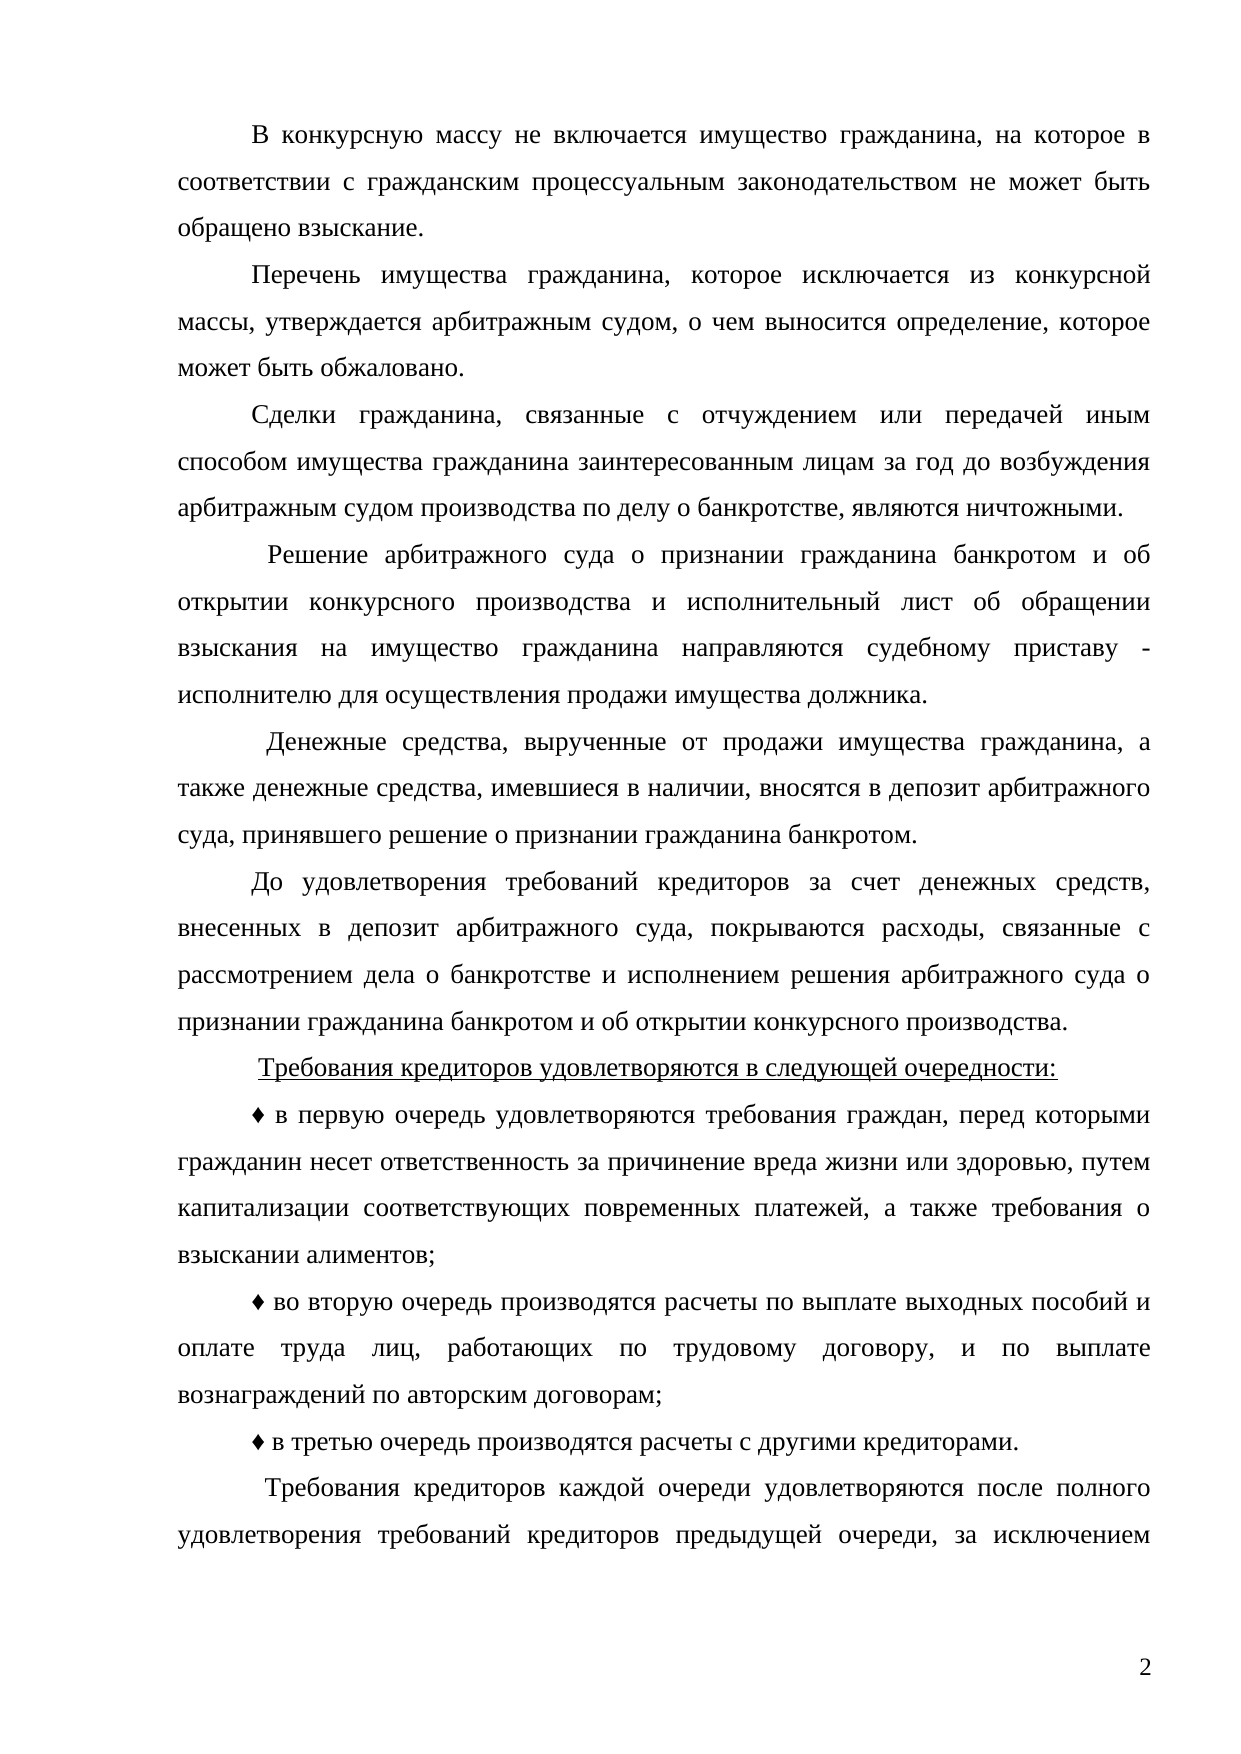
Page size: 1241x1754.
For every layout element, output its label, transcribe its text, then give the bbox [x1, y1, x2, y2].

text Требования кредиторов удовлетворяются в следующей очередности: [177, 1051, 1152, 1083]
text Решение арбитражного суда о признании гражданина банкротом и об открытии конкурсного производства и исполнительный лист об обращении взыскания на имущество гражданина направляются судебному приставу - исполнителю для осуществления продажи имущества должника. [177, 538, 1152, 709]
text До удовлетворения требований кредиторов за счет денежных средств, внесенных в депозит арбитражного суда, покрываются расходы, связанные с рассмотрением дела о банкротстве и исполнением решения арбитражного суда о признании гражданина банкротом и об открытии конкурсного производства. [177, 865, 1152, 1036]
text ♦ в третью очередь производятся расчеты с другими кредиторами. [177, 1425, 1152, 1456]
text Сделки гражданина, связанные с отчуждением или передачей иным способом имущества гражданина заинтересованным лицам за год до возбуждения арбитражным судом производства по делу о банкротстве, являются ничтожными. [177, 398, 1152, 523]
text Денежные средства, вырученные от продажи имущества гражданина, а также денежные средства, имевшиеся в наличии, вносятся в депозит арбитражного суда, принявшего решение о признании гражданина банкротом. [177, 725, 1152, 849]
text Перечень имущества гражданина, которое исключается из конкурсной массы, утверждается арбитражным судом, о чем выносится определение, которое может быть обжаловано. [177, 258, 1152, 383]
text В конкурсную массу не включается имущество гражданина, на которое в соответствии с гражданским процессуальным законодательством не может быть обращено взыскание. [177, 118, 1152, 243]
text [177, 1471, 1152, 1549]
text ♦ во вторую очередь производятся расчеты по выплате выходных пособий и оплате труда лиц, работающих по трудовому договору, и по выплате вознаграждений по авторским договорам; [177, 1285, 1152, 1409]
text ♦ в первую очередь удовлетворяются требования граждан, перед которыми гражданин несет ответственность за причинение вреда жизни или здоровью, путем капитализации соответствующих повременных платежей, а также требования о взыскании алиментов; [177, 1098, 1152, 1269]
